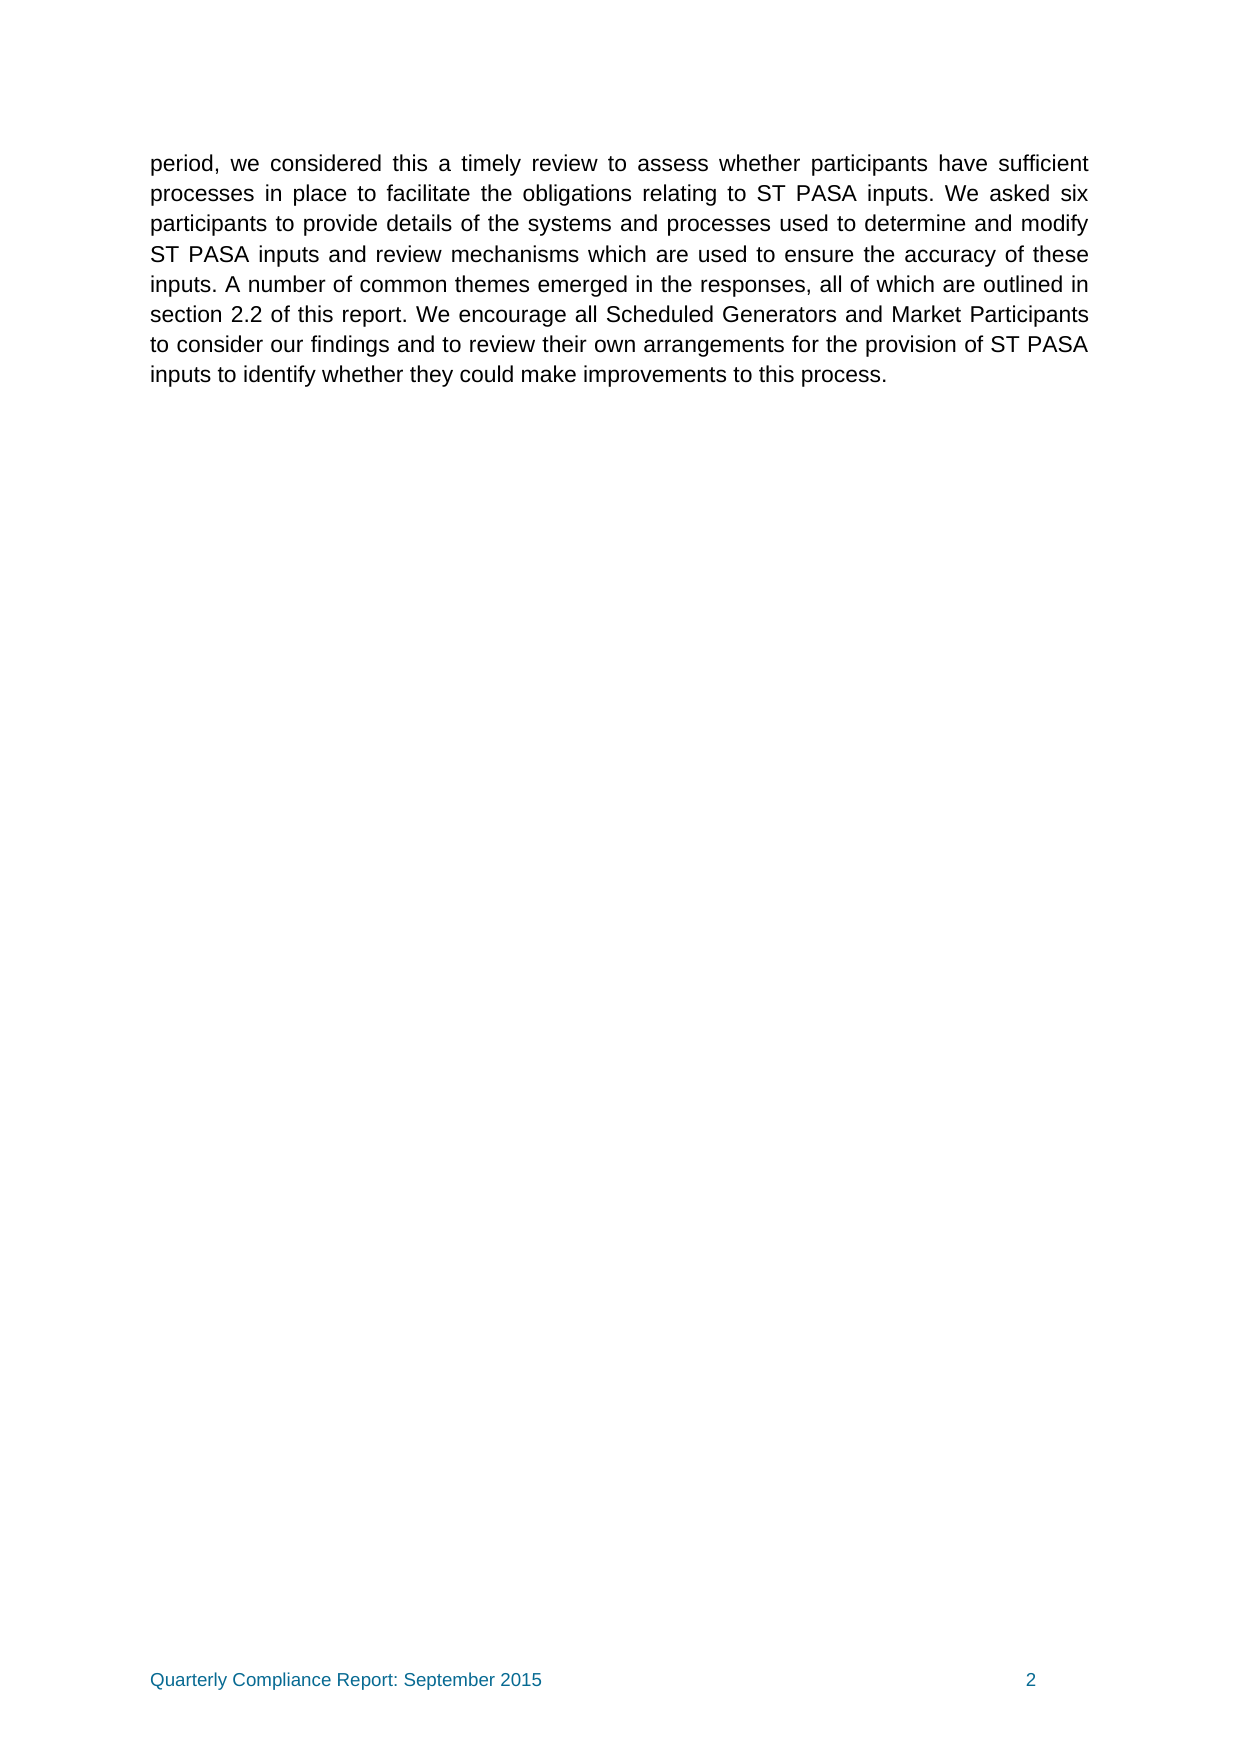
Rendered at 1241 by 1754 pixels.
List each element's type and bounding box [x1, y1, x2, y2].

picture [338, 1673, 345, 1686]
text [150, 150, 1090, 388]
